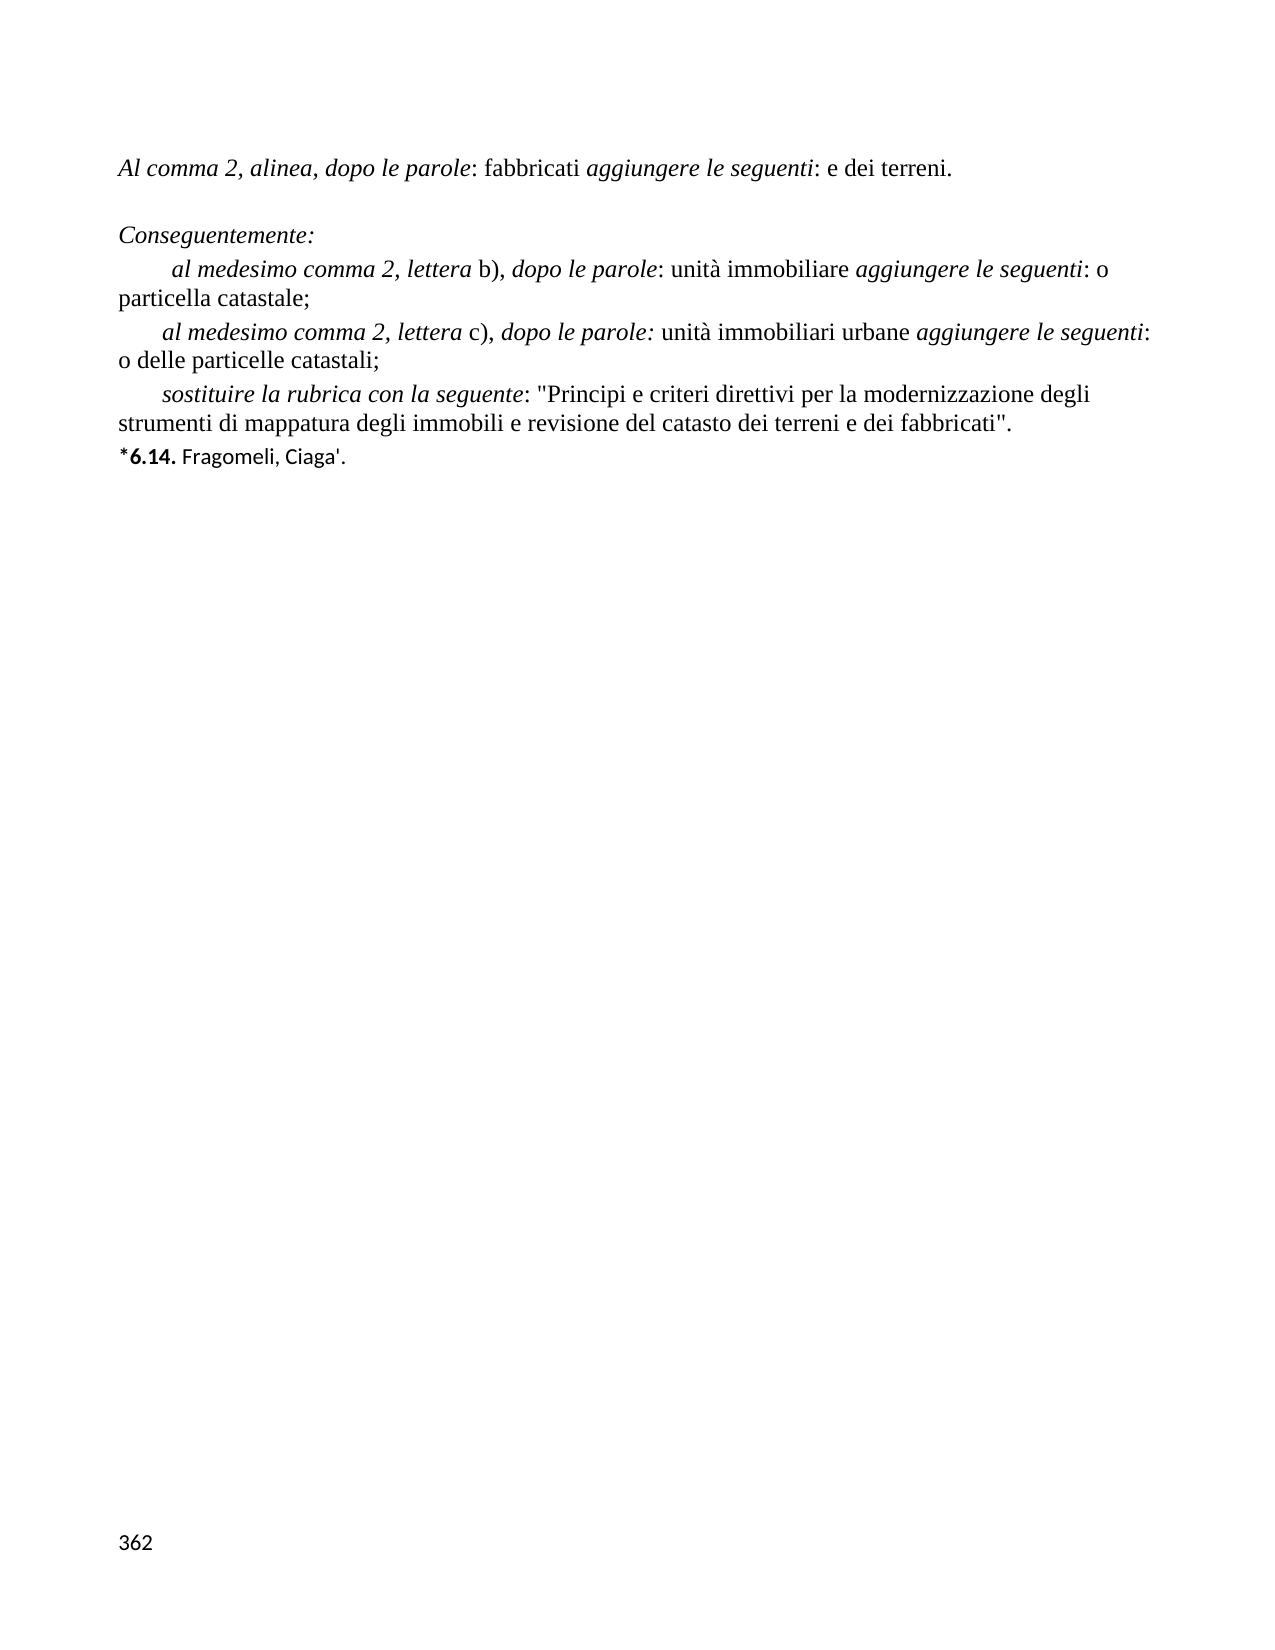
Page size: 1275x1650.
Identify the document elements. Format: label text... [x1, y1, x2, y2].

text Conseguentemente: [118, 220, 1157, 249]
text sostituire la rubrica con la seguente: "Principi e criteri direttivi per la modernizzazione degli strumenti di mappatura degli immobili e revisione del catasto dei terreni e dei fabbricati". [118, 379, 1157, 437]
text al medesimo comma 2, lettera c), dopo le parole: unità immobiliari urbane aggiungere le seguenti: o delle particelle catastali; [118, 317, 1157, 374]
text Al comma 2, alinea, dopo le parole: fabbricati aggiungere le seguenti: e dei terreni. [118, 153, 1157, 181]
text *6.14. Fragomeli, Ciaga'. [118, 442, 1157, 470]
text al medesimo comma 2, lettera b), dopo le parole: unità immobiliare aggiungere le seguenti: o particella catastale; [118, 254, 1157, 312]
